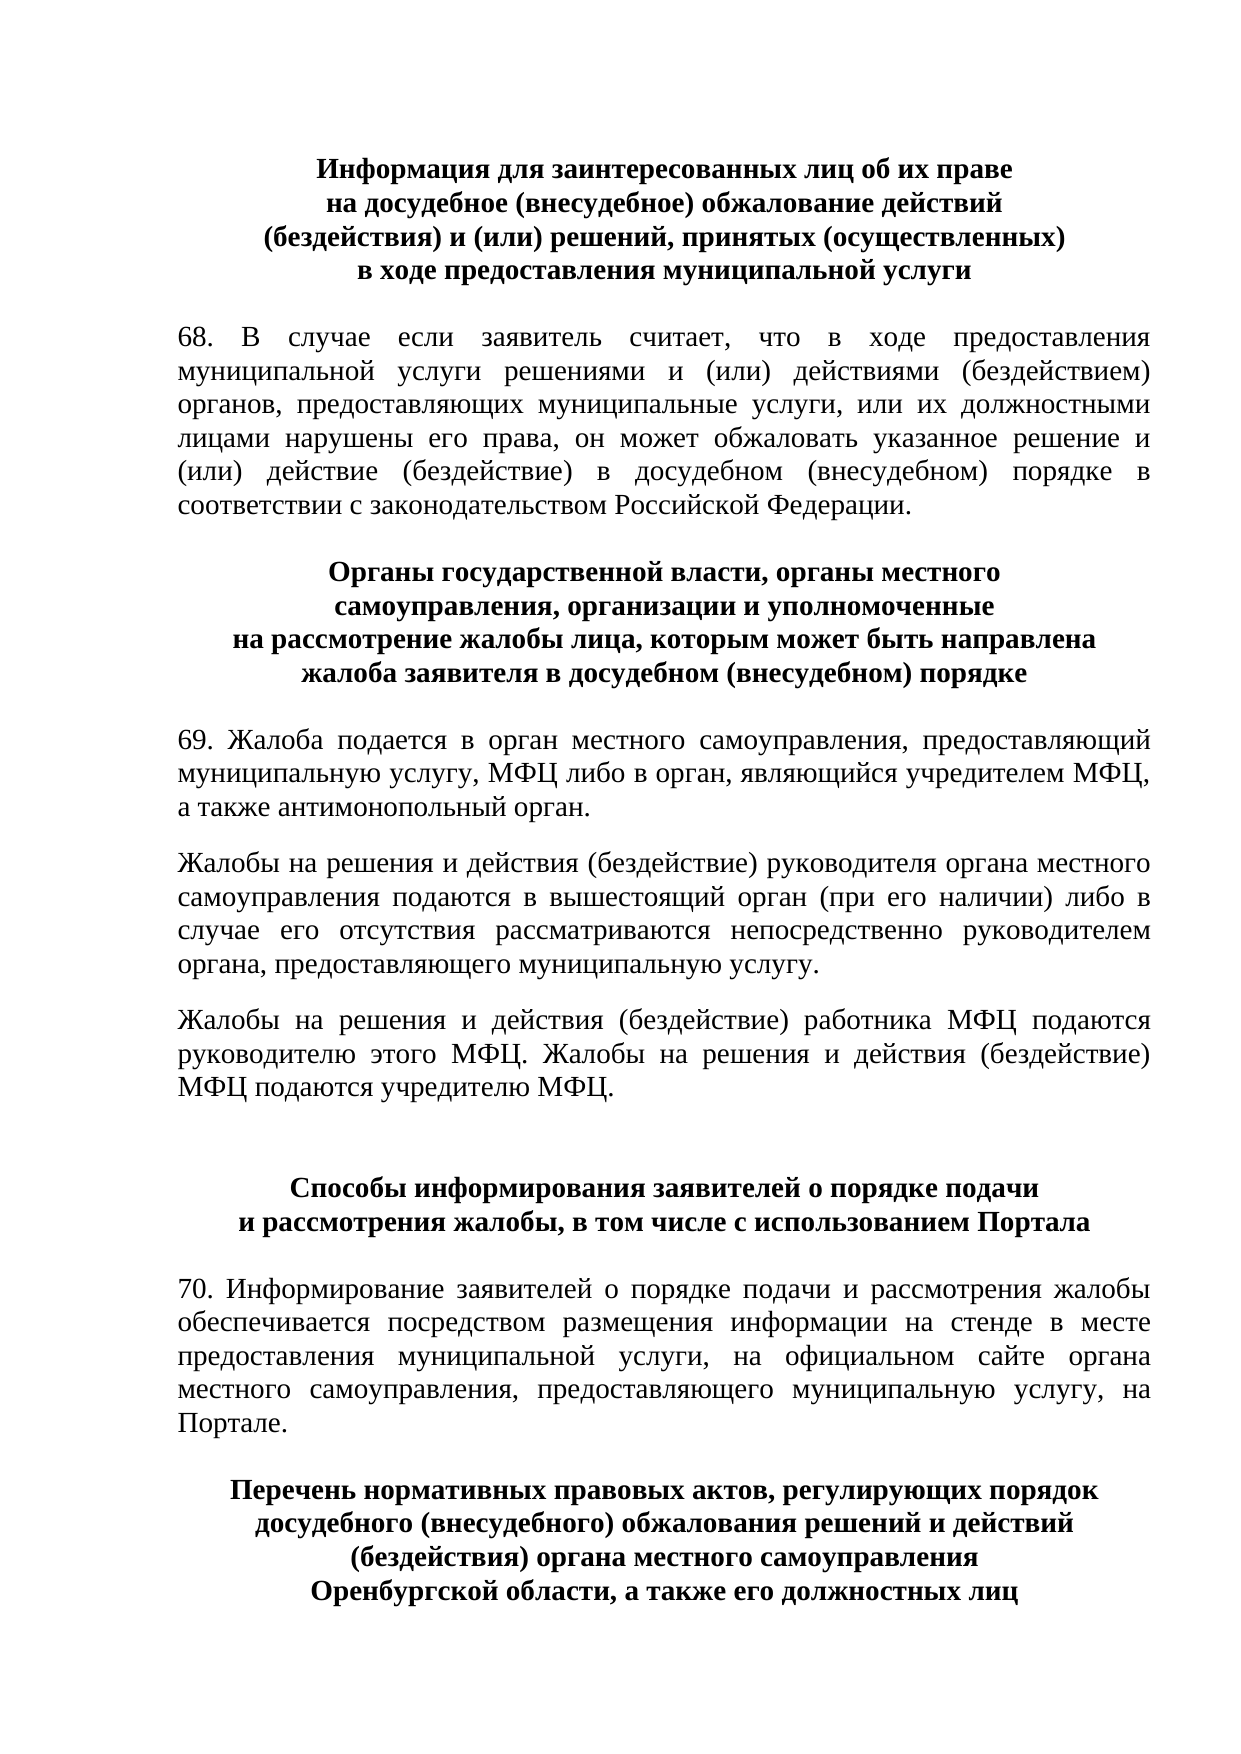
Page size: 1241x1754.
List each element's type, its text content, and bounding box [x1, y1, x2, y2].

text досудебного (внесудебного) обжалования решений и действий [177, 1506, 1152, 1539]
text 69. Жалоба подается в орган местного самоуправления, предоставляющий муниципальную услугу, МФЦ либо в орган, являющийся учредителем МФЦ, а также антимонопольный орган. [177, 722, 1152, 822]
text в ходе предоставления муниципальной услуги [177, 252, 1152, 286]
text 68. В случае если заявитель считает, что в ходе предоставления муниципальной услуги решениями и (или) действиями (бездействием) органов, предоставляющих муниципальные услуги, или их должностными лицами нарушены его права, он может обжаловать указанное решение и (или) действие (бездействие) в досудебном (внесудебном) порядке в соответствии с законодательством Российской Федерации. [177, 319, 1152, 521]
text Способы информирования заявителей о порядке подачи [177, 1170, 1152, 1204]
text на рассмотрение жалобы лица, которым может быть направлена [177, 621, 1152, 655]
text (бездействия) органа местного самоуправления [177, 1539, 1152, 1573]
text и рассмотрения жалобы, в том числе с использованием Портала [177, 1204, 1152, 1237]
text Жалобы на решения и действия (бездействие) работника МФЦ подаются руководителю этого МФЦ. Жалобы на решения и действия (бездействие) МФЦ подаются учредителю МФЦ. [177, 1002, 1152, 1103]
text Органы государственной власти, органы местного [177, 554, 1152, 588]
text Оренбургской области, а также его должностных лиц [177, 1573, 1152, 1606]
text самоуправления, организации и уполномоченные [177, 588, 1152, 621]
text на досудебное (внесудебное) обжалование действий [177, 185, 1152, 219]
text Информация для заинтересованных лиц об их праве [177, 152, 1152, 185]
text Перечень нормативных правовых актов, регулирующих порядок [177, 1472, 1152, 1506]
text Жалобы на решения и действия (бездействие) руководителя органа местного самоуправления подаются в вышестоящий орган (при его наличии) либо в случае его отсутствия рассматриваются непосредственно руководителем органа, предоставляющего муниципальную услугу. [177, 845, 1152, 979]
text жалоба заявителя в досудебном (внесудебном) порядке [177, 655, 1152, 688]
text (бездействия) и (или) решений, принятых (осуществленных) [177, 219, 1152, 252]
text 70. Информирование заявителей о порядке подачи и рассмотрения жалобы обеспечивается посредством размещения информации на стенде в месте предоставления муниципальной услуги, на официальном сайте органа местного самоуправления, предоставляющего муниципальную услугу, на Портале. [177, 1271, 1152, 1438]
